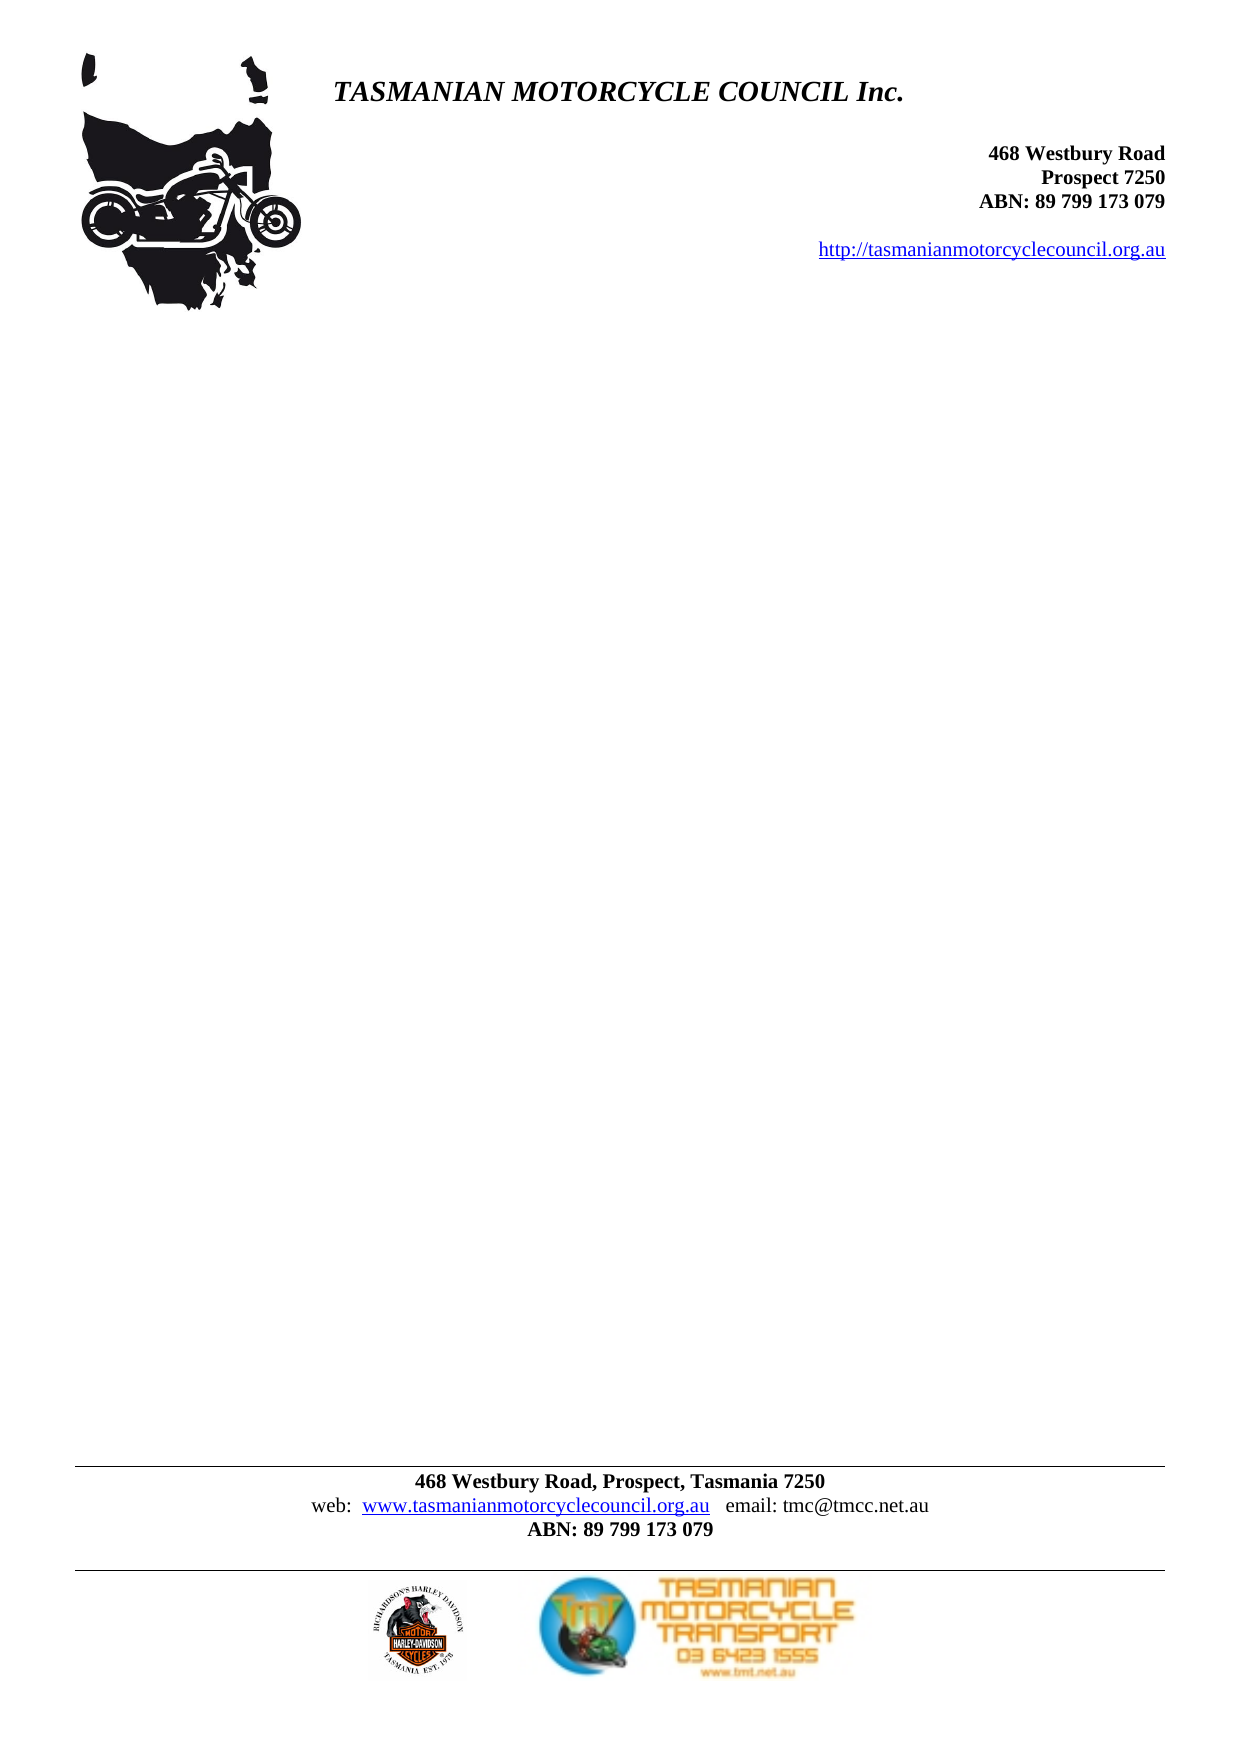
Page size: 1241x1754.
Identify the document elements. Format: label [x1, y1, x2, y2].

picture [368, 1580, 468, 1681]
picture [80, 51, 302, 312]
picture [517, 1572, 873, 1681]
